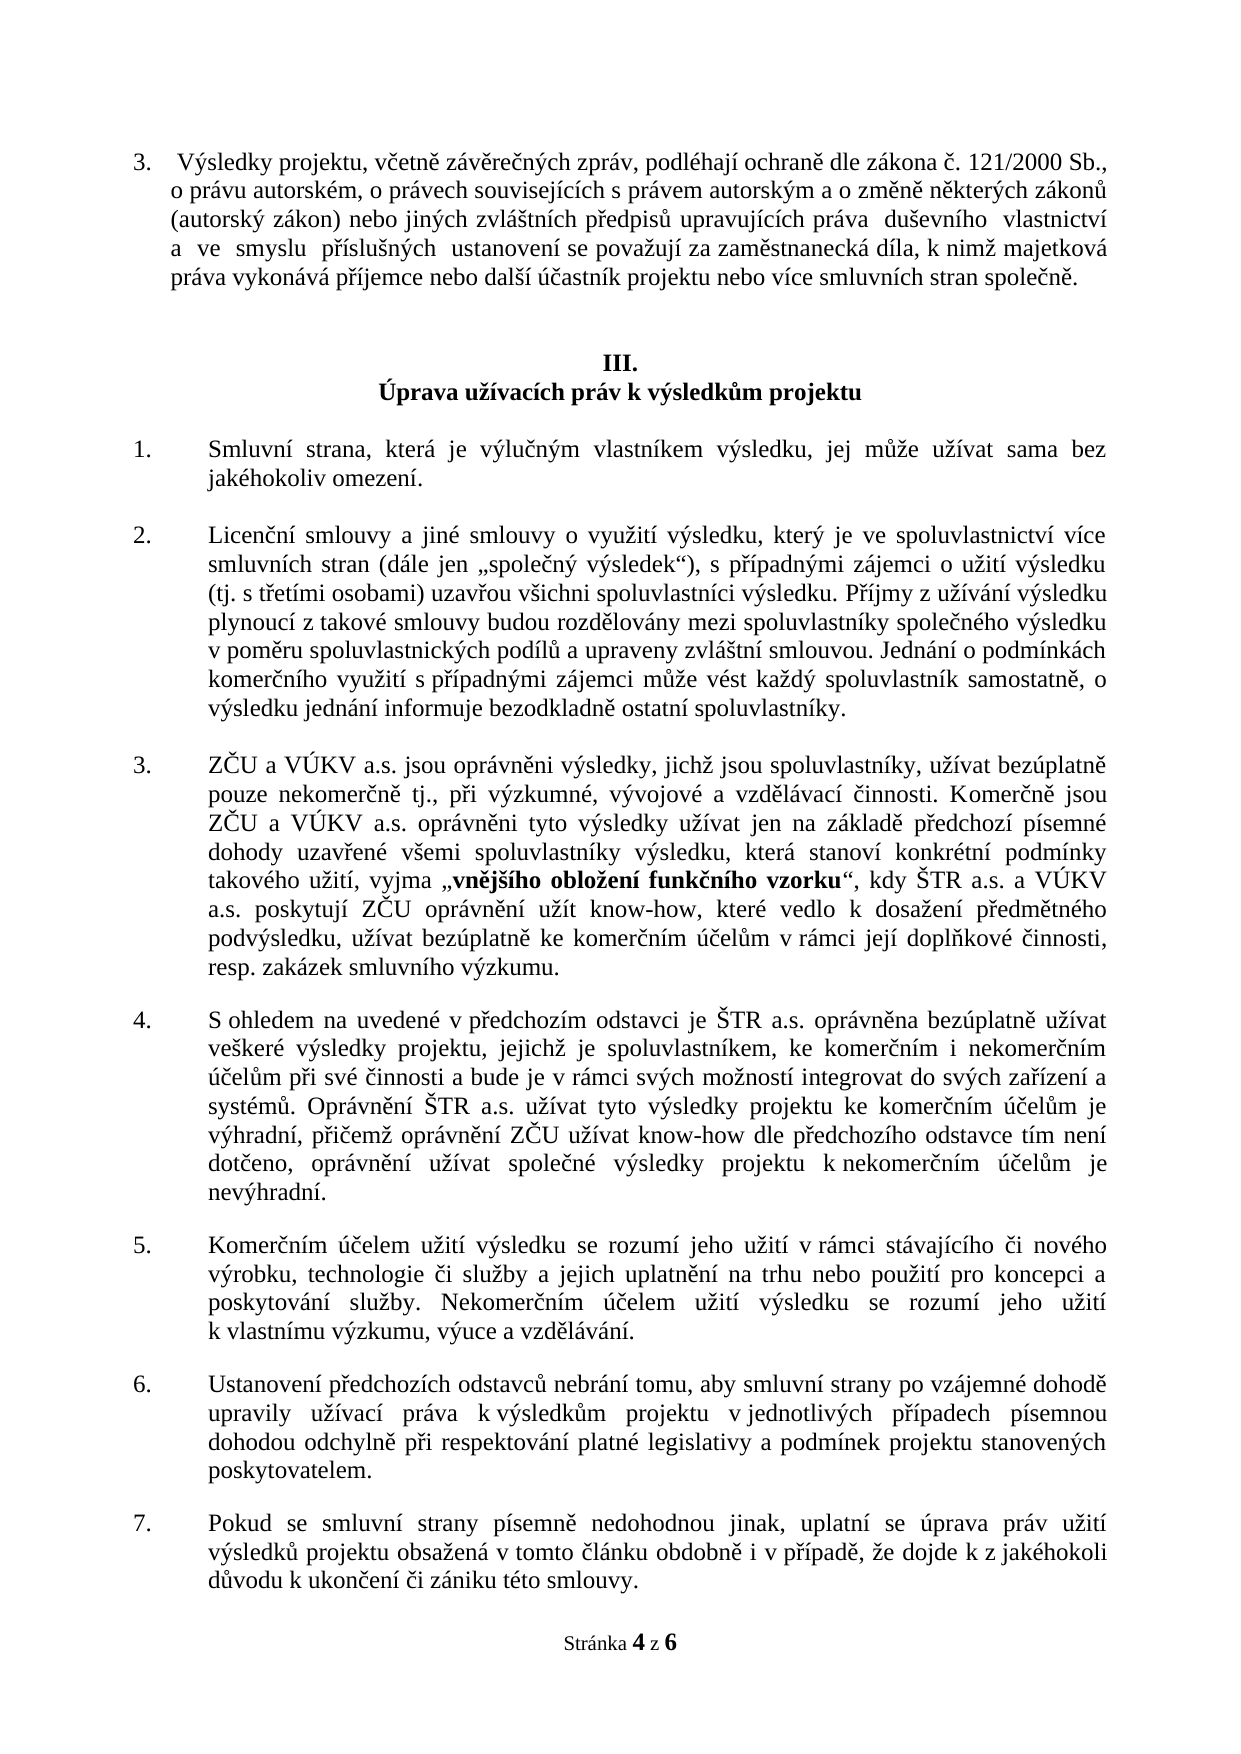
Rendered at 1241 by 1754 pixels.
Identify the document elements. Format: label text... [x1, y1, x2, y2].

list Pokud se smluvní strany písemně nedohodnou jinak, uplatní se úprava práv užití výsledků projektu obsažená v tomto článku obdobně i v případě, že dojde k z jakéhokoli důvodu k ukončení či zániku této smlouvy. [133, 1508, 1107, 1594]
text III. [133, 348, 1107, 377]
list S ohledem na uvedené v předchozím odstavci je ŠTR a.s. oprávněna bezúplatně užívat veškeré výsledky projektu, jejichž je spoluvlastníkem, ke komerčním i nekomerčním účelům při své činnosti a bude je v rámci svých možností integrovat do svých zařízení a systémů. Oprávnění ŠTR a.s. užívat tyto výsledky projektu ke komerčním účelům je výhradní, přičemž oprávnění ZČU užívat know-how dle předchozího odstavce tím není dotčeno, oprávnění užívat společné výsledky projektu k nekomerčním účelům je nevýhradní. [133, 1005, 1107, 1206]
list ZČU a VÚKV a.s. jsou oprávněni výsledky, jichž jsou spoluvlastníky, užívat bezúplatně pouze nekomerčně tj., při výzkumné, vývojové a vzdělávací činnosti. Komerčně jsou ZČU a VÚKV a.s. oprávněni tyto výsledky užívat jen na základě předchozí písemné dohody uzavřené všemi spoluvlastníky výsledku, která stanoví konkrétní podmínky takového užití, vyjma „vnějšího obložení funkčního vzorku“, kdy ŠTR a.s. a VÚKV a.s. poskytují ZČU oprávnění užít know-how, které vedlo k dosažení předmětného podvýsledku, užívat bezúplatně ke komerčním účelům v rámci její doplňkové činnosti, resp. zakázek smluvního výzkumu. [133, 751, 1107, 981]
list Výsledky projektu, včetně závěrečných zpráv, podléhají ochraně dle zákona č. 121/2000 Sb., o právu autorském, o právech souvisejících s právem autorským a o změně některých zákonů (autorský zákon) nebo jiných zvláštních předpisů upravujících práva duševního vlastnictví a ve smyslu příslušných ustanovení se považují za zaměstnanecká díla, k nimž majetková práva vykonává příjemce nebo další účastník projektu nebo více smluvních stran společně. [133, 147, 1107, 291]
list Licenční smlouvy a jiné smlouvy o využití výsledku, který je ve spoluvlastnictví více smluvních stran (dále jen „společný výsledek“), s případnými zájemci o užití výsledku (tj. s třetími osobami) uzavřou všichni spoluvlastníci výsledku. Příjmy z užívání výsledku plynoucí z takové smlouvy budou rozdělovány mezi spoluvlastníky společného výsledku v poměru spoluvlastnických podílů a upraveny zvláštní smlouvou. Jednání o podmínkách komerčního využití s případnými zájemci může vést každý spoluvlastník samostatně, o výsledku jednání informuje bezodkladně ostatní spoluvlastníky. [133, 521, 1107, 722]
list Komerčním účelem užití výsledku se rozumí jeho užití v rámci stávajícího či nového výrobku, technologie či služby a jejich uplatnění na trhu nebo použití pro koncepci a poskytování služby. Nekomerčním účelem užití výsledku se rozumí jeho užití k vlastnímu výzkumu, výuce a vzdělávání. [133, 1230, 1107, 1345]
list Smluvní strana, která je výlučným vlastníkem výsledku, jej může užívat sama bez jakéhokoliv omezení. [133, 434, 1107, 492]
text Úprava užívacích práv k výsledkům projektu [133, 377, 1107, 406]
list Ustanovení předchozích odstavců nebrání tomu, aby smluvní strany po vzájemné dohodě upravily užívací práva k výsledkům projektu v jednotlivých případech písemnou dohodou odchylně při respektování platné legislativy a podmínek projektu stanovených poskytovatelem. [133, 1369, 1107, 1484]
